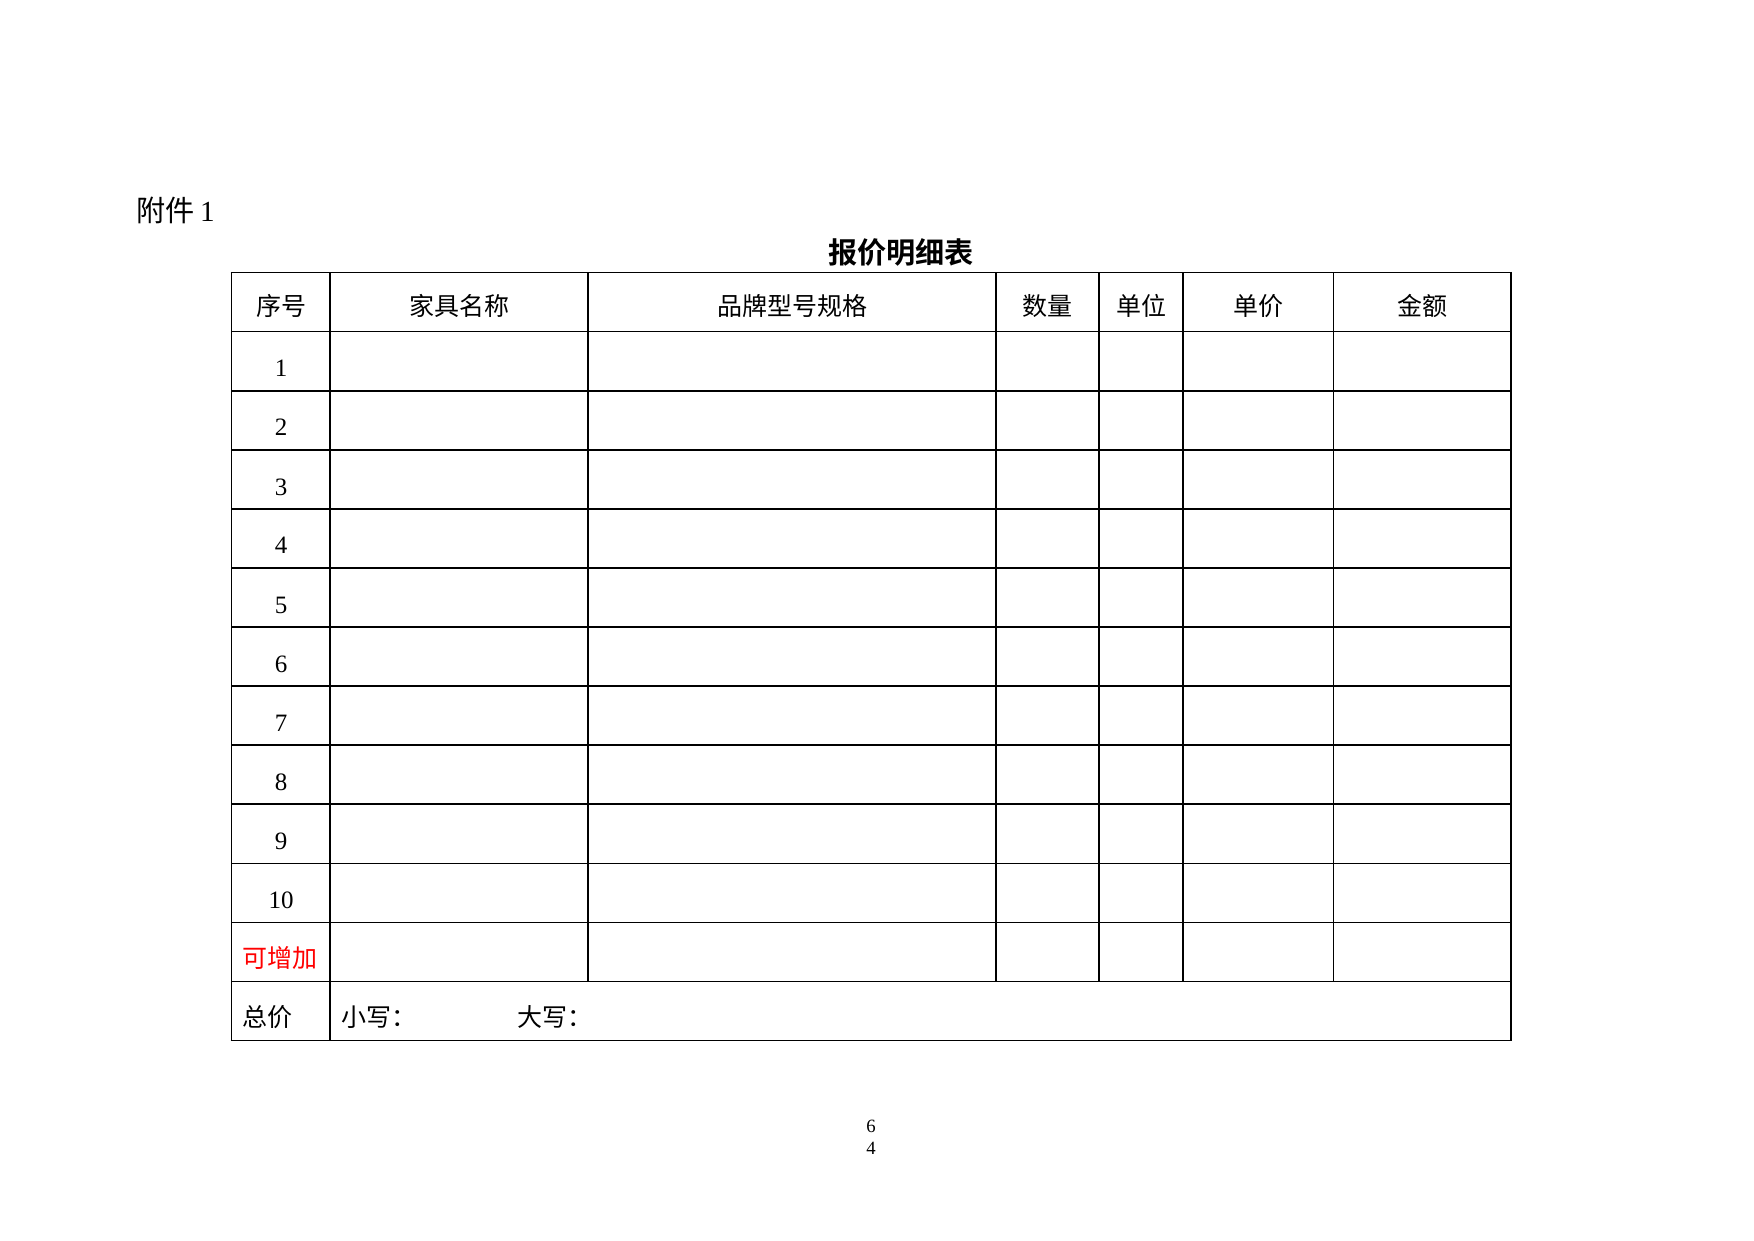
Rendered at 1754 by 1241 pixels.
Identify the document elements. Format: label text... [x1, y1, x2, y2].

table_cell [1334, 332, 1510, 390]
table_cell [1184, 451, 1333, 508]
table_cell [1184, 569, 1333, 626]
table_cell [1334, 687, 1510, 744]
table_cell [589, 923, 995, 981]
table_cell [1334, 392, 1510, 449]
table_header 品牌型号规格 [589, 273, 995, 331]
table_cell 1 [232, 332, 329, 390]
table_header 单价 [1184, 273, 1333, 331]
table_cell 3 [232, 451, 329, 508]
table_cell [997, 392, 1098, 449]
table_cell 8 [232, 746, 329, 803]
table_cell [331, 628, 587, 685]
table_cell [589, 687, 995, 744]
text 报价明细表 [192, 229, 1606, 272]
table_header 数量 [997, 273, 1098, 331]
table_cell [997, 569, 1098, 626]
table_cell [1100, 332, 1182, 390]
table_cell [331, 746, 587, 803]
table_cell 7 [232, 687, 329, 744]
table_cell [1184, 923, 1333, 981]
table_cell 5 [232, 569, 329, 626]
table_cell 总价 [232, 982, 329, 1039]
table_cell [997, 746, 1098, 803]
table_cell [1100, 746, 1182, 803]
table_cell 可增加 [232, 923, 329, 981]
table_cell [589, 628, 995, 685]
table_cell [589, 451, 995, 508]
table_cell [1184, 864, 1333, 921]
table_cell [1100, 510, 1182, 567]
table_header 序号 [232, 273, 329, 331]
table_cell [997, 451, 1098, 508]
table_cell [1334, 864, 1510, 921]
table_cell [589, 569, 995, 626]
table_cell [1184, 628, 1333, 685]
table_cell [1184, 805, 1333, 862]
table_cell [997, 628, 1098, 685]
table_cell [1184, 392, 1333, 449]
table_cell 6 [232, 628, 329, 685]
table_cell [1334, 923, 1510, 981]
table_cell [331, 451, 587, 508]
table_cell [589, 332, 995, 390]
table_cell [997, 687, 1098, 744]
table_cell [1334, 451, 1510, 508]
text 附件1 [136, 187, 1676, 229]
table_cell [1334, 510, 1510, 567]
table_cell [1184, 332, 1333, 390]
table_cell [997, 805, 1098, 862]
table_cell [589, 510, 995, 567]
table_cell 10 [232, 864, 329, 921]
table_cell 9 [232, 805, 329, 862]
table_cell [1184, 687, 1333, 744]
table_cell 4 [232, 510, 329, 567]
table_cell [331, 923, 587, 981]
table_cell [1100, 628, 1182, 685]
table_cell [1184, 510, 1333, 567]
table_cell [997, 332, 1098, 390]
table_cell [331, 569, 587, 626]
table_cell [589, 805, 995, 862]
table_cell 2 [232, 392, 329, 449]
table_cell [331, 510, 587, 567]
table_cell [1100, 864, 1182, 921]
table_header 金额 [1334, 273, 1510, 331]
table_cell [1184, 746, 1333, 803]
table_cell 小写： 大写： [331, 982, 1510, 1039]
table_cell [1334, 569, 1510, 626]
table_header 单位 [1100, 273, 1182, 331]
table_cell [997, 864, 1098, 921]
table_cell [589, 864, 995, 921]
table_cell [331, 332, 587, 390]
table_cell [997, 510, 1098, 567]
table_cell [1100, 451, 1182, 508]
table_cell [589, 746, 995, 803]
table_cell [331, 805, 587, 862]
table_cell [1100, 392, 1182, 449]
table_cell [331, 864, 587, 921]
table_cell [1334, 746, 1510, 803]
table_cell [1100, 923, 1182, 981]
table_cell [1334, 628, 1510, 685]
table_cell [1334, 805, 1510, 862]
table_header 家具名称 [331, 273, 587, 331]
table_cell [1100, 687, 1182, 744]
table_cell [589, 392, 995, 449]
table_cell [1100, 569, 1182, 626]
table_cell [1100, 805, 1182, 862]
table_cell [331, 392, 587, 449]
table_cell [997, 923, 1098, 981]
table_cell [331, 687, 587, 744]
